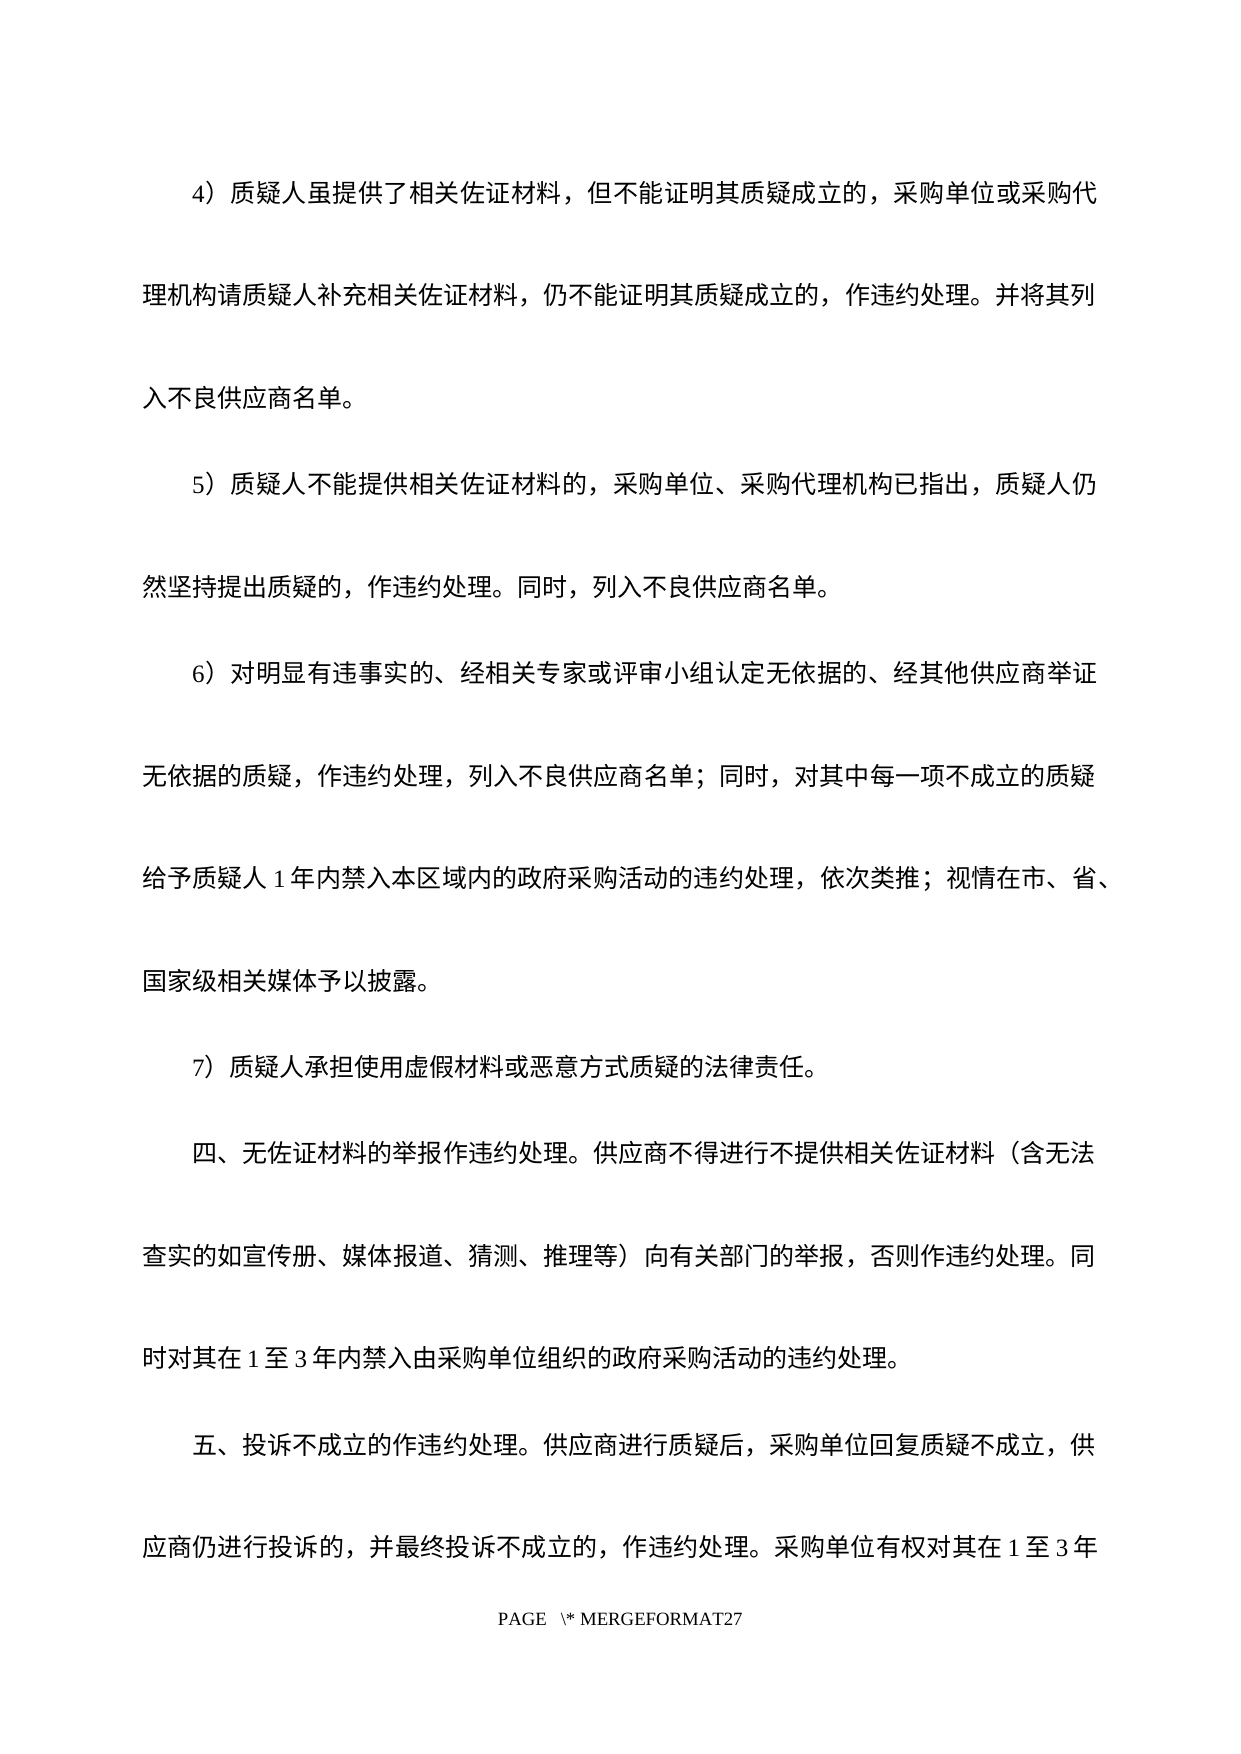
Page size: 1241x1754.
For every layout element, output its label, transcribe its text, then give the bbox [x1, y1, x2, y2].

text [142, 1409, 1098, 1580]
text 7）质疑人承担使用虚假材料或恶意方式质疑的法律责任。 [142, 1031, 1098, 1100]
text 6）对明显有违事实的、经相关专家或评审小组认定无依据的、经其他供应商举证无依据的质疑，作违约处理，列入不良供应商名单；同时，对其中每一项不成立的质疑给予质疑人1年内禁入本区域内的政府采购活动的违约处理，依次类推；视情在市、省、国家级相关媒体予以披露。 [142, 637, 1098, 1013]
text 四、无佐证材料的举报作违约处理。供应商不得进行不提供相关佐证材料（含无法查实的如宣传册、媒体报道、猜测、推理等）向有关部门的举报，否则作违约处理。同时对其在1至3年内禁入由采购单位组织的政府采购活动的违约处理。 [142, 1118, 1098, 1391]
text 4）质疑人虽提供了相关佐证材料，但不能证明其质疑成立的，采购单位或采购代理机构请质疑人补充相关佐证材料，仍不能证明其质疑成立的，作违约处理。并将其列入不良供应商名单。 [142, 157, 1098, 430]
text 5）质疑人不能提供相关佐证材料的，采购单位、采购代理机构已指出，质疑人仍然坚持提出质疑的，作违约处理。同时，列入不良供应商名单。 [142, 448, 1098, 619]
